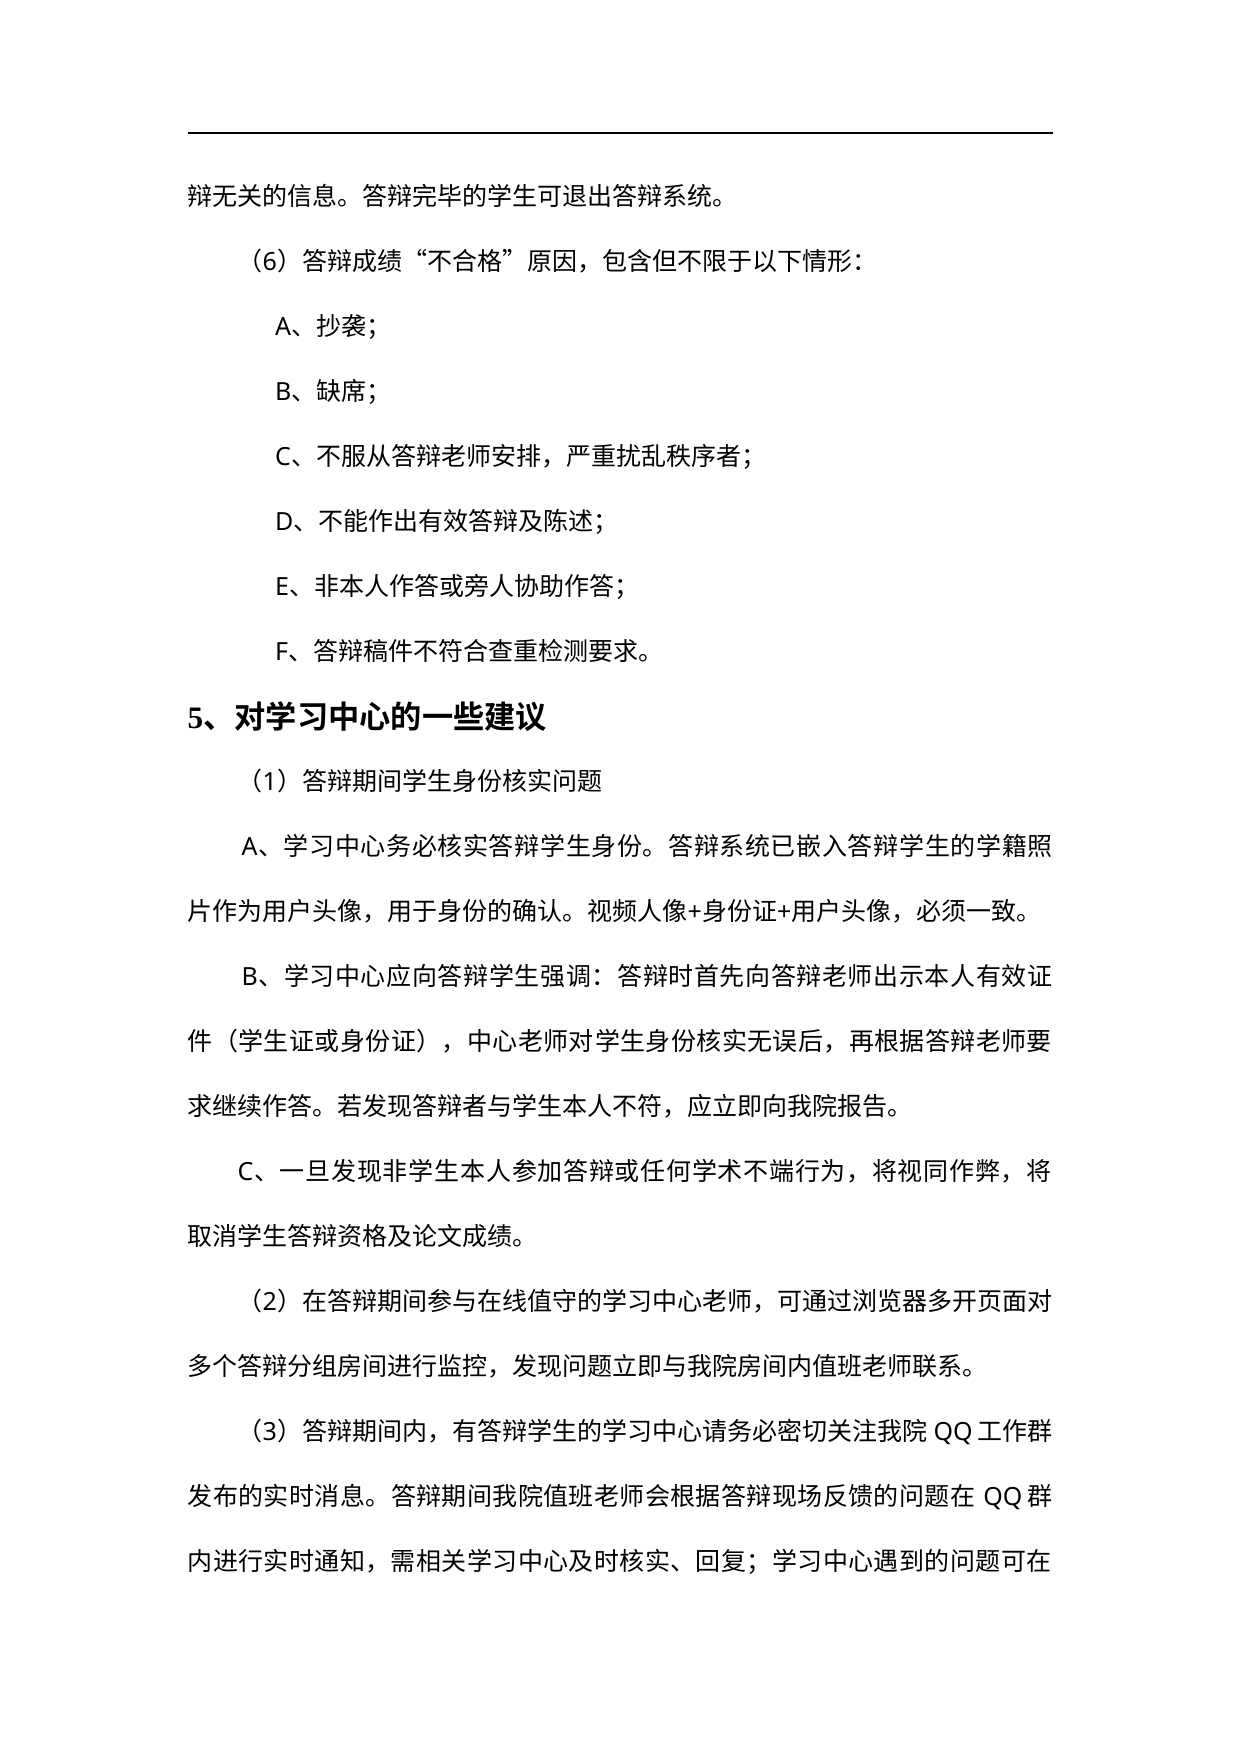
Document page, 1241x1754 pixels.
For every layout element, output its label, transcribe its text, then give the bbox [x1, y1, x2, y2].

text E、非本人作答或旁人协助作答； [225, 552, 1053, 617]
text B、缺席； [225, 357, 1053, 422]
text A、抄袭； [225, 292, 1053, 357]
text A、学习中心务必核实答辩学生身份。答辩系统已嵌入答辩学生的学籍照片作为用户头像，用于身份的确认。视频人像+身份证+用户头像，必须一致。 [187, 812, 1053, 942]
text （6）答辩成绩“不合格”原因，包含但不限于以下情形： [187, 227, 1053, 292]
text D、不能作出有效答辩及陈述； [225, 487, 1053, 552]
text （1）答辩期间学生身份核实问题 [187, 747, 1053, 812]
text B、学习中心应向答辩学生强调：答辩时首先向答辩老师出示本人有效证件（学生证或身份证），中心老师对学生身份核实无误后，再根据答辩老师要求继续作答。若发现答辩者与学生本人不符，应立即向我院报告。 [187, 942, 1053, 1137]
text F、答辩稿件不符合查重检测要求。 [225, 617, 1053, 682]
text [187, 1397, 1053, 1592]
subtitle 5、对学习中心的一些建议 [187, 682, 1053, 747]
text C、不服从答辩老师安排，严重扰乱秩序者； [225, 422, 1053, 487]
text C、一旦发现非学生本人参加答辩或任何学术不端行为，将视同作弊，将取消学生答辩资格及论文成绩。 [187, 1137, 1053, 1267]
text （2）在答辩期间参与在线值守的学习中心老师，可通过浏览器多开页面对多个答辩分组房间进行监控，发现问题立即与我院房间内值班老师联系。 [187, 1267, 1053, 1397]
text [187, 162, 1053, 227]
